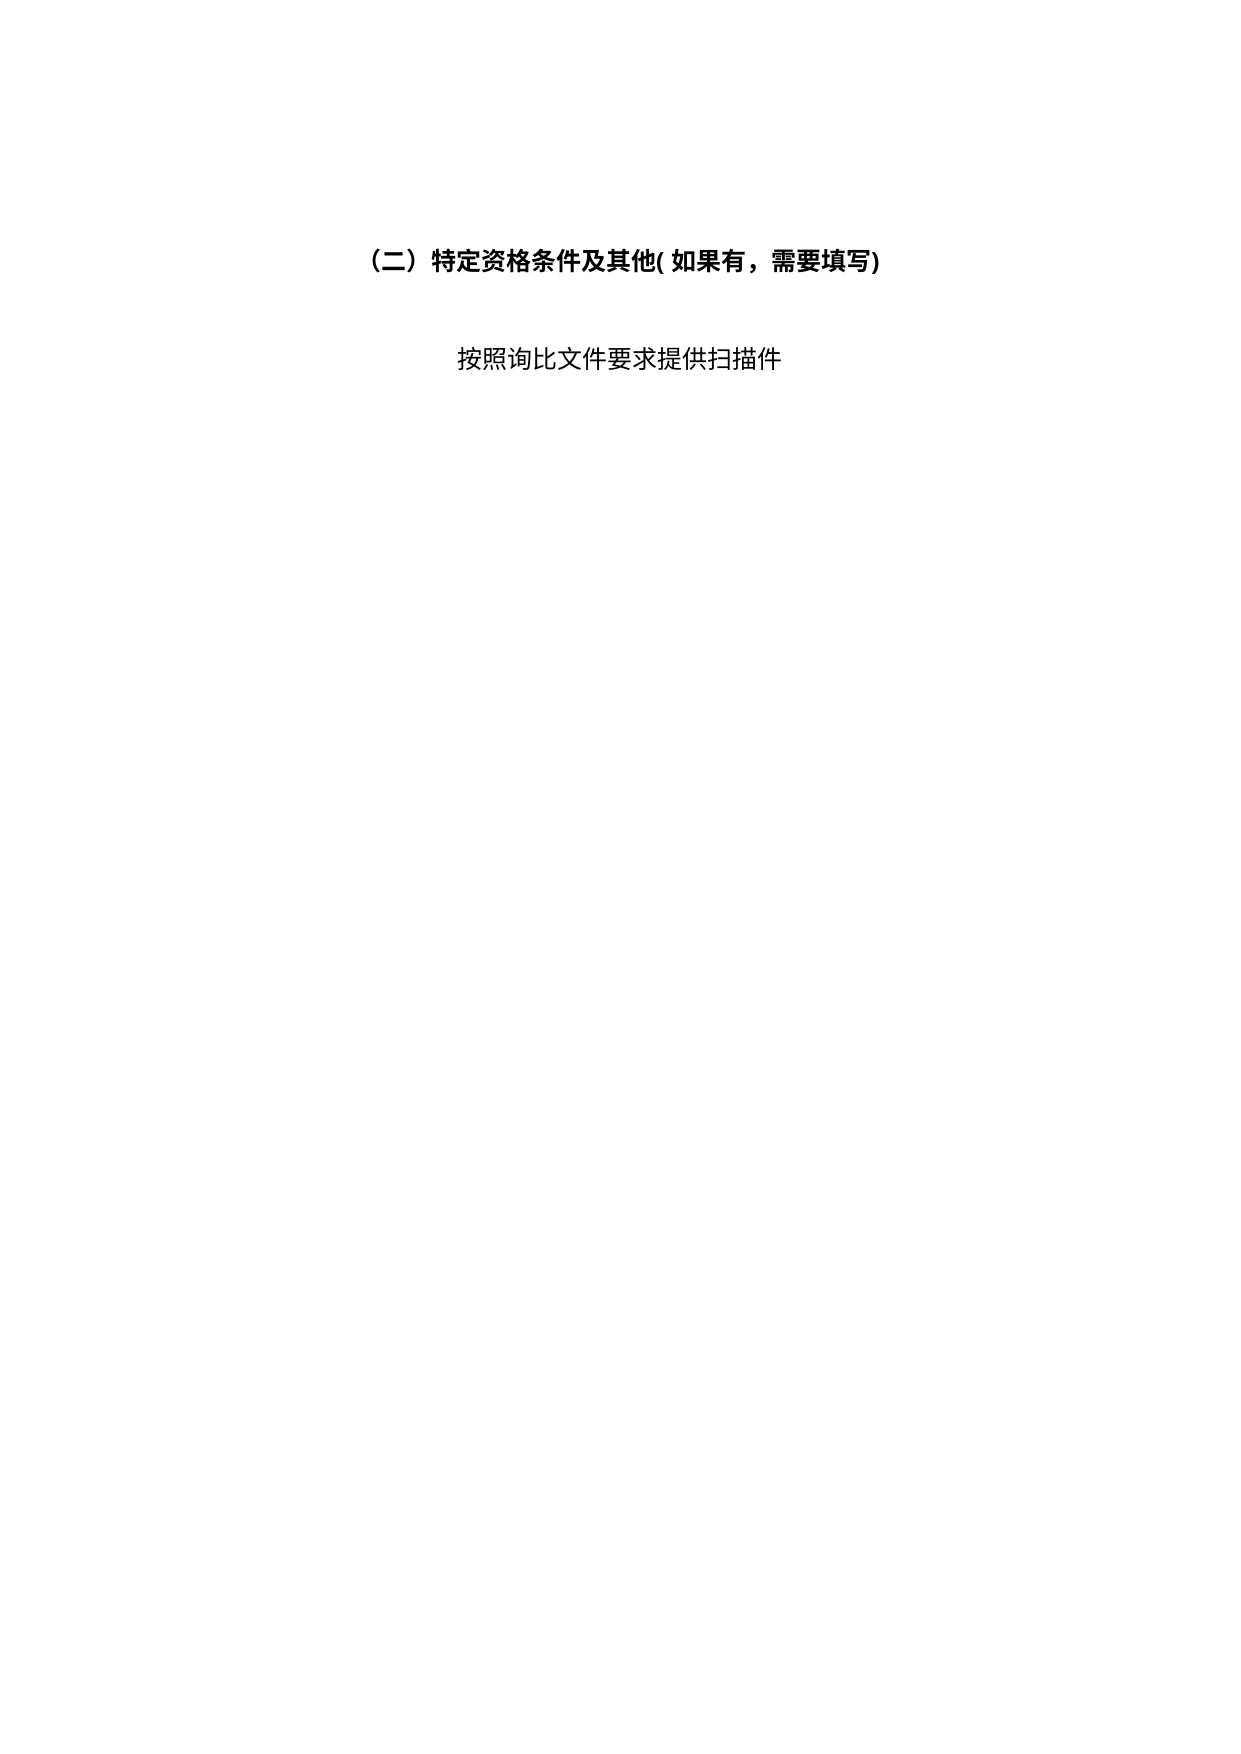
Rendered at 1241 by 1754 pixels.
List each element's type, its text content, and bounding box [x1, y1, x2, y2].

subtitle （二）特定资格条件及其他( 如果有，需要填写) [130, 241, 1110, 277]
text 按照询比文件要求提供扫描件 [130, 339, 1110, 376]
